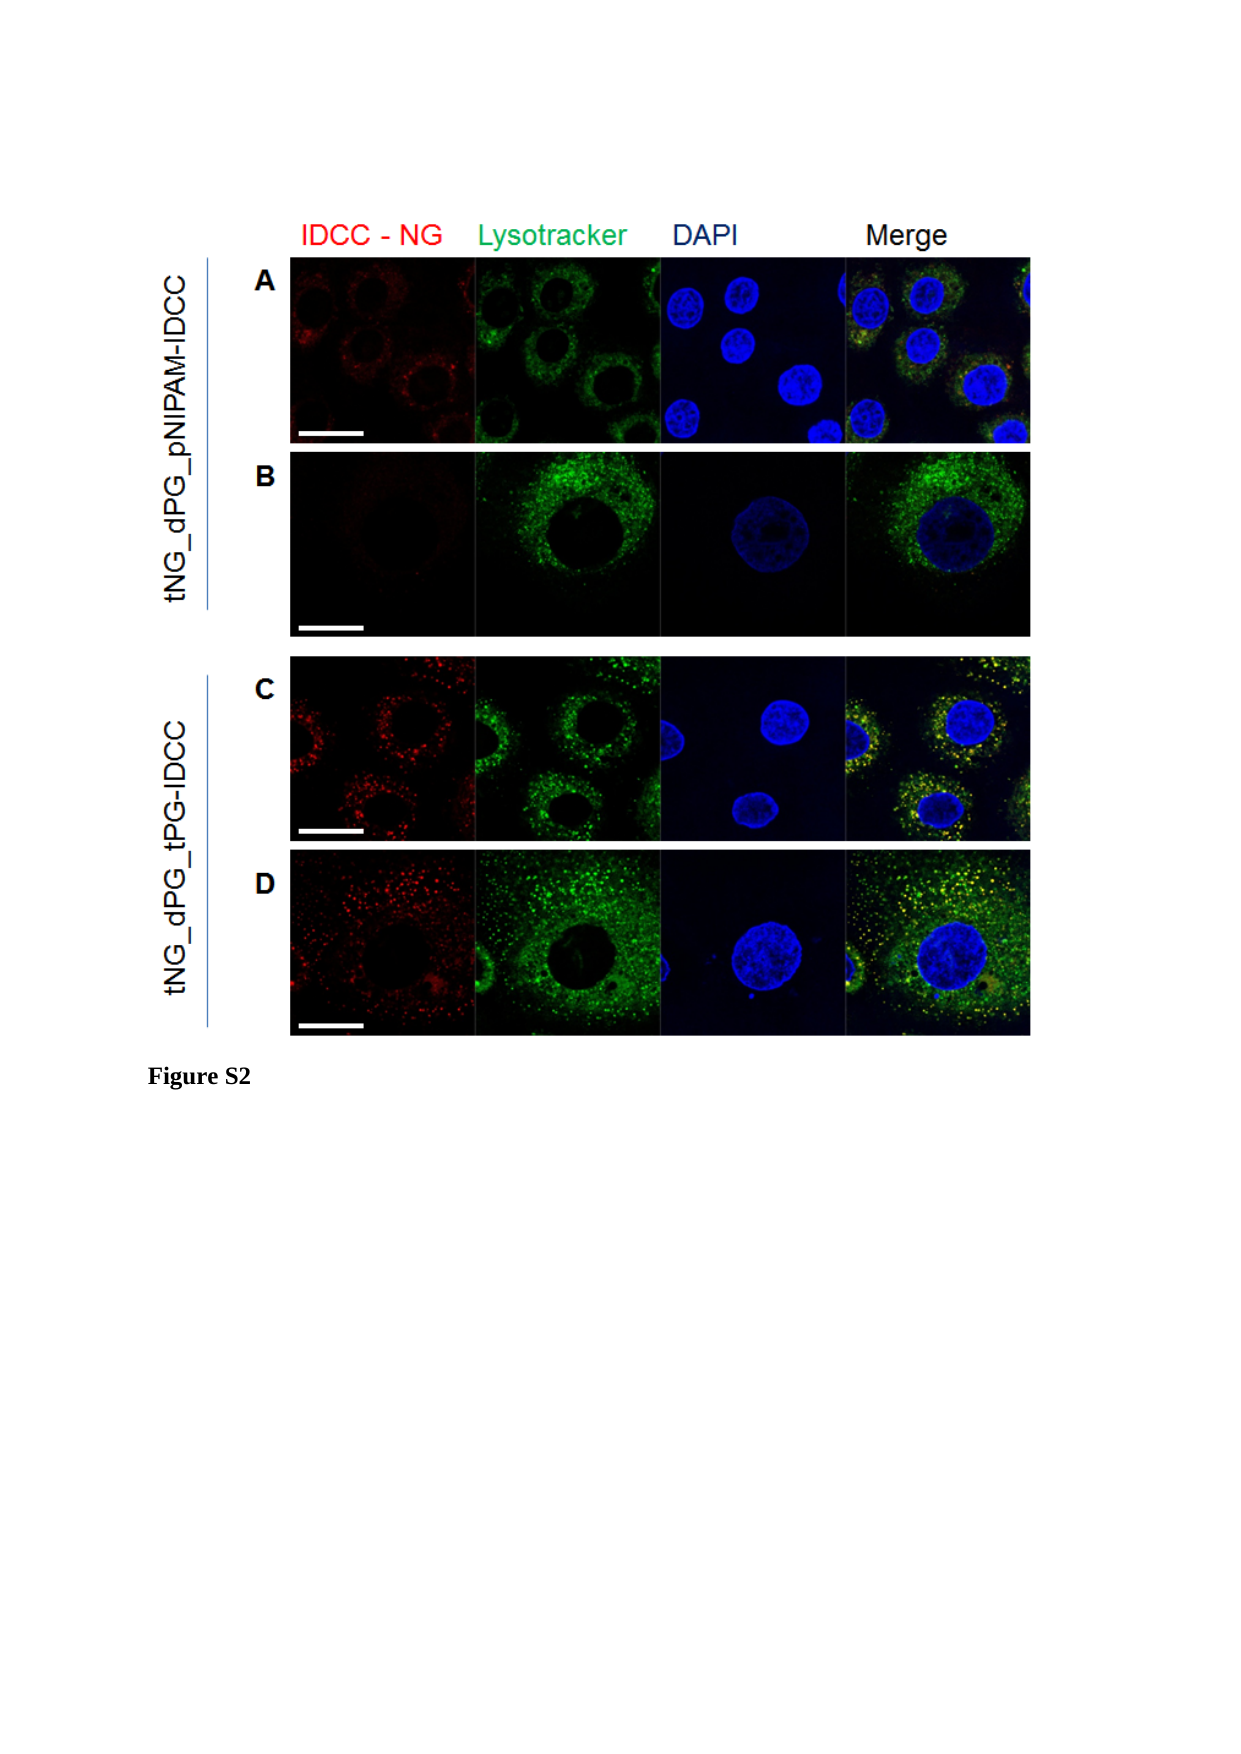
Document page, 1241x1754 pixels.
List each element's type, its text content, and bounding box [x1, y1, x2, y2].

picture [147, 207, 1031, 1037]
text Figure S2 [148, 1061, 1093, 1090]
